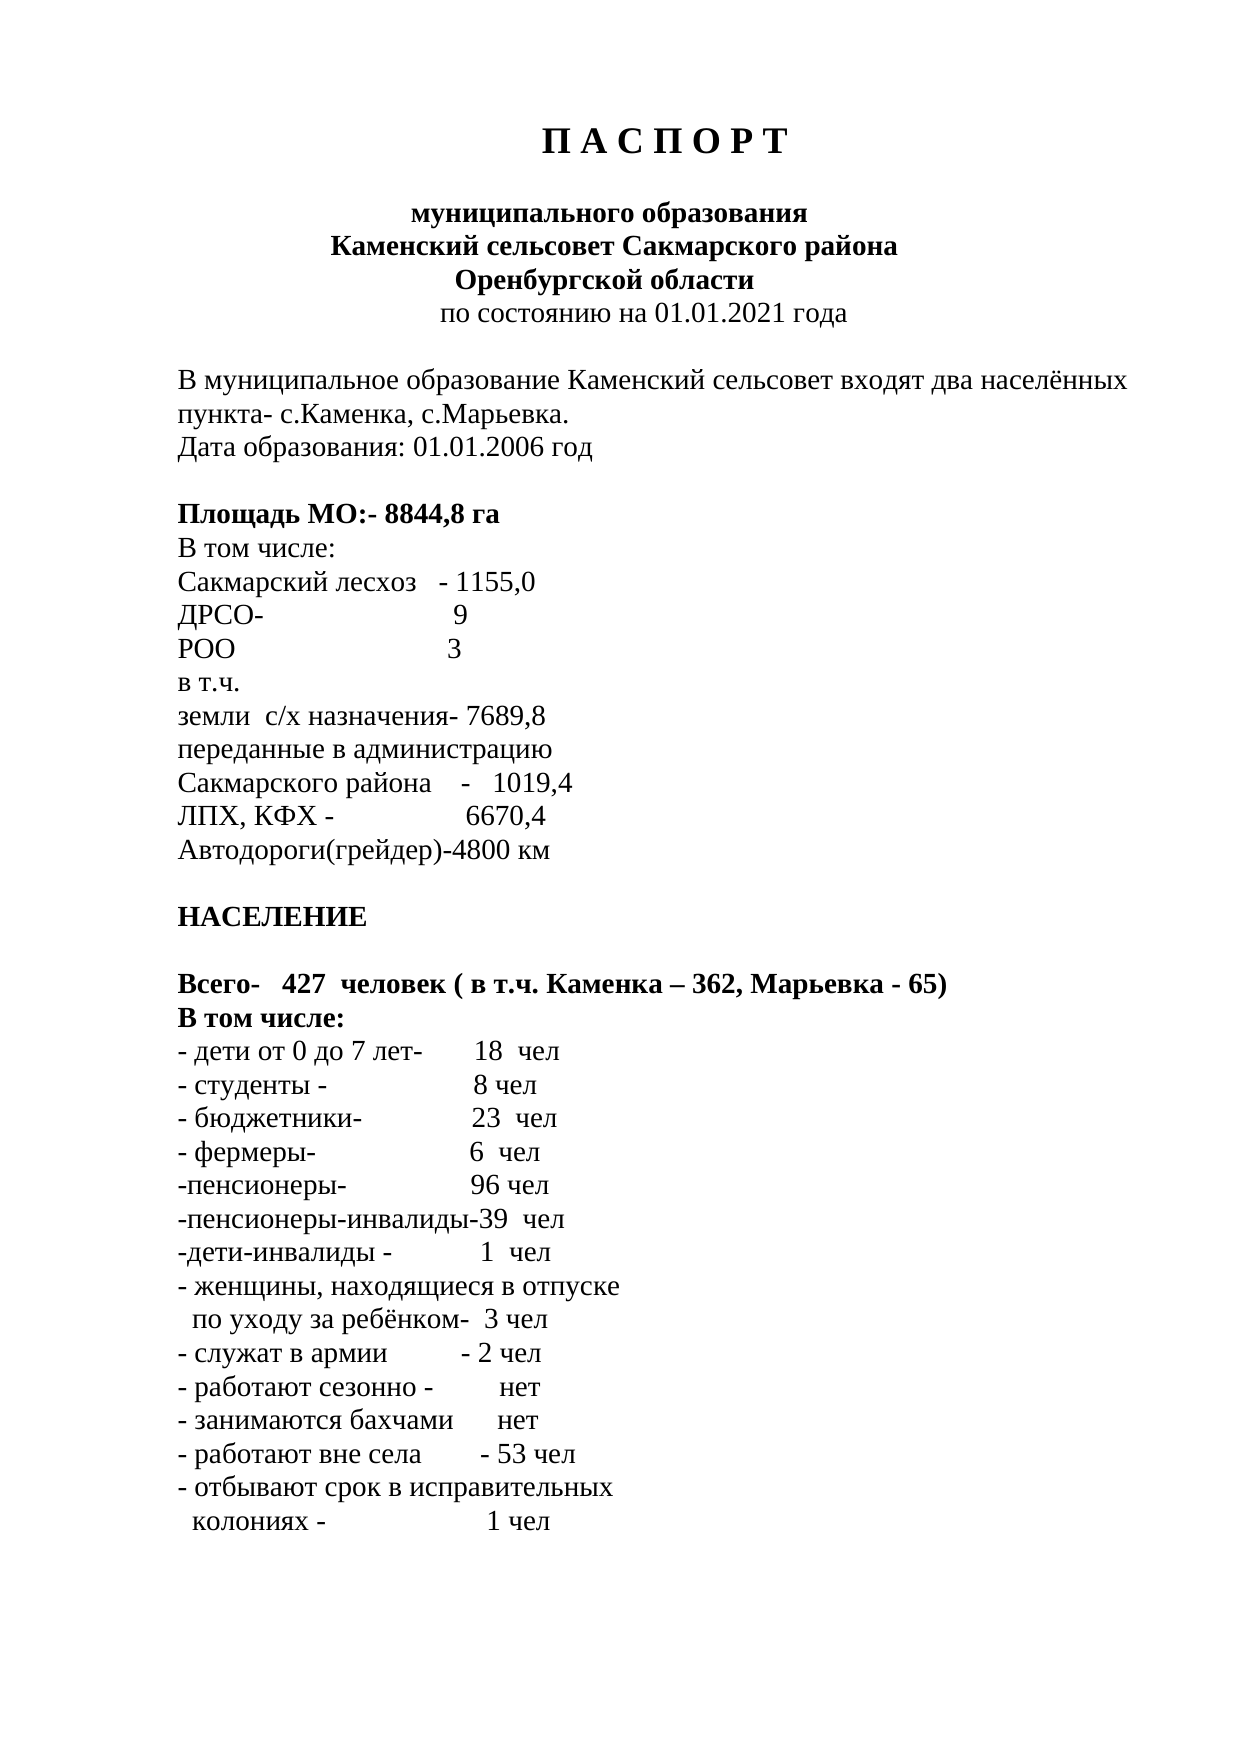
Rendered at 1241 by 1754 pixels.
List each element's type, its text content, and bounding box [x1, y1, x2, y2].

text земли с/х назначения- 7689,8 [177, 698, 1152, 731]
text - бюджетники- 23 чел [177, 1100, 1152, 1134]
text - служат в армии - 2 чел [177, 1335, 1152, 1369]
text Всего- 427 человек ( в т.ч. Каменка – 362, Марьевка - 65) [177, 966, 1152, 1000]
text муниципального образования [177, 195, 1152, 228]
text -пенсионеры-инвалиды-39 чел [177, 1201, 1152, 1234]
text - отбывают срок в исправительных [177, 1469, 1152, 1503]
text по состоянию на 01.01.2021 года [177, 295, 1152, 329]
text Оренбургской области [177, 262, 1152, 295]
text -дети-инвалиды - 1 чел [177, 1234, 1152, 1268]
text ДРСО- 9 [177, 597, 1152, 631]
text Каменский сельсовет Сакмарского района [177, 228, 1152, 262]
text В том числе: [177, 530, 1152, 564]
text ЛПХ, КФХ - 6670,4 [177, 798, 1152, 832]
text В том числе: [177, 1000, 1152, 1033]
text Сакмарского района - 1019,4 [177, 765, 1152, 798]
text - дети от 0 до 7 лет- 18 чел [177, 1033, 1152, 1067]
text - занимаются бахчами нет [177, 1402, 1152, 1436]
text Автодороги(грейдер)-4800 км [177, 832, 1152, 866]
text переданные в администрацию [177, 731, 1152, 765]
text - женщины, находящиеся в отпуске [177, 1268, 1152, 1302]
text НАСЕЛЕНИЕ [177, 899, 1152, 933]
text РОО 3 [177, 631, 1152, 664]
text - работают вне села - 53 чел [177, 1436, 1152, 1469]
text по уходу за ребёнком- 3 чел [177, 1302, 1152, 1335]
text - работают сезонно - нет [177, 1369, 1152, 1402]
text -пенсионеры- 96 чел [177, 1167, 1152, 1201]
text Площадь МО:- 8844,8 га [177, 497, 1152, 530]
text колониях - 1 чел [177, 1503, 1152, 1536]
text - студенты - 8 чел [177, 1067, 1152, 1100]
text - фермеры- 6 чел [177, 1134, 1152, 1167]
text П А С П О Р Т [177, 118, 1152, 161]
text В муниципальное образование Каменский сельсовет входят два населённых пункта- с.Каменка, с.Марьевка. [177, 362, 1152, 429]
text в т.ч. [177, 664, 1152, 698]
text Сакмарский лесхоз - 1155,0 [177, 564, 1152, 597]
text Дата образования: 01.01.2006 год [177, 429, 1152, 463]
